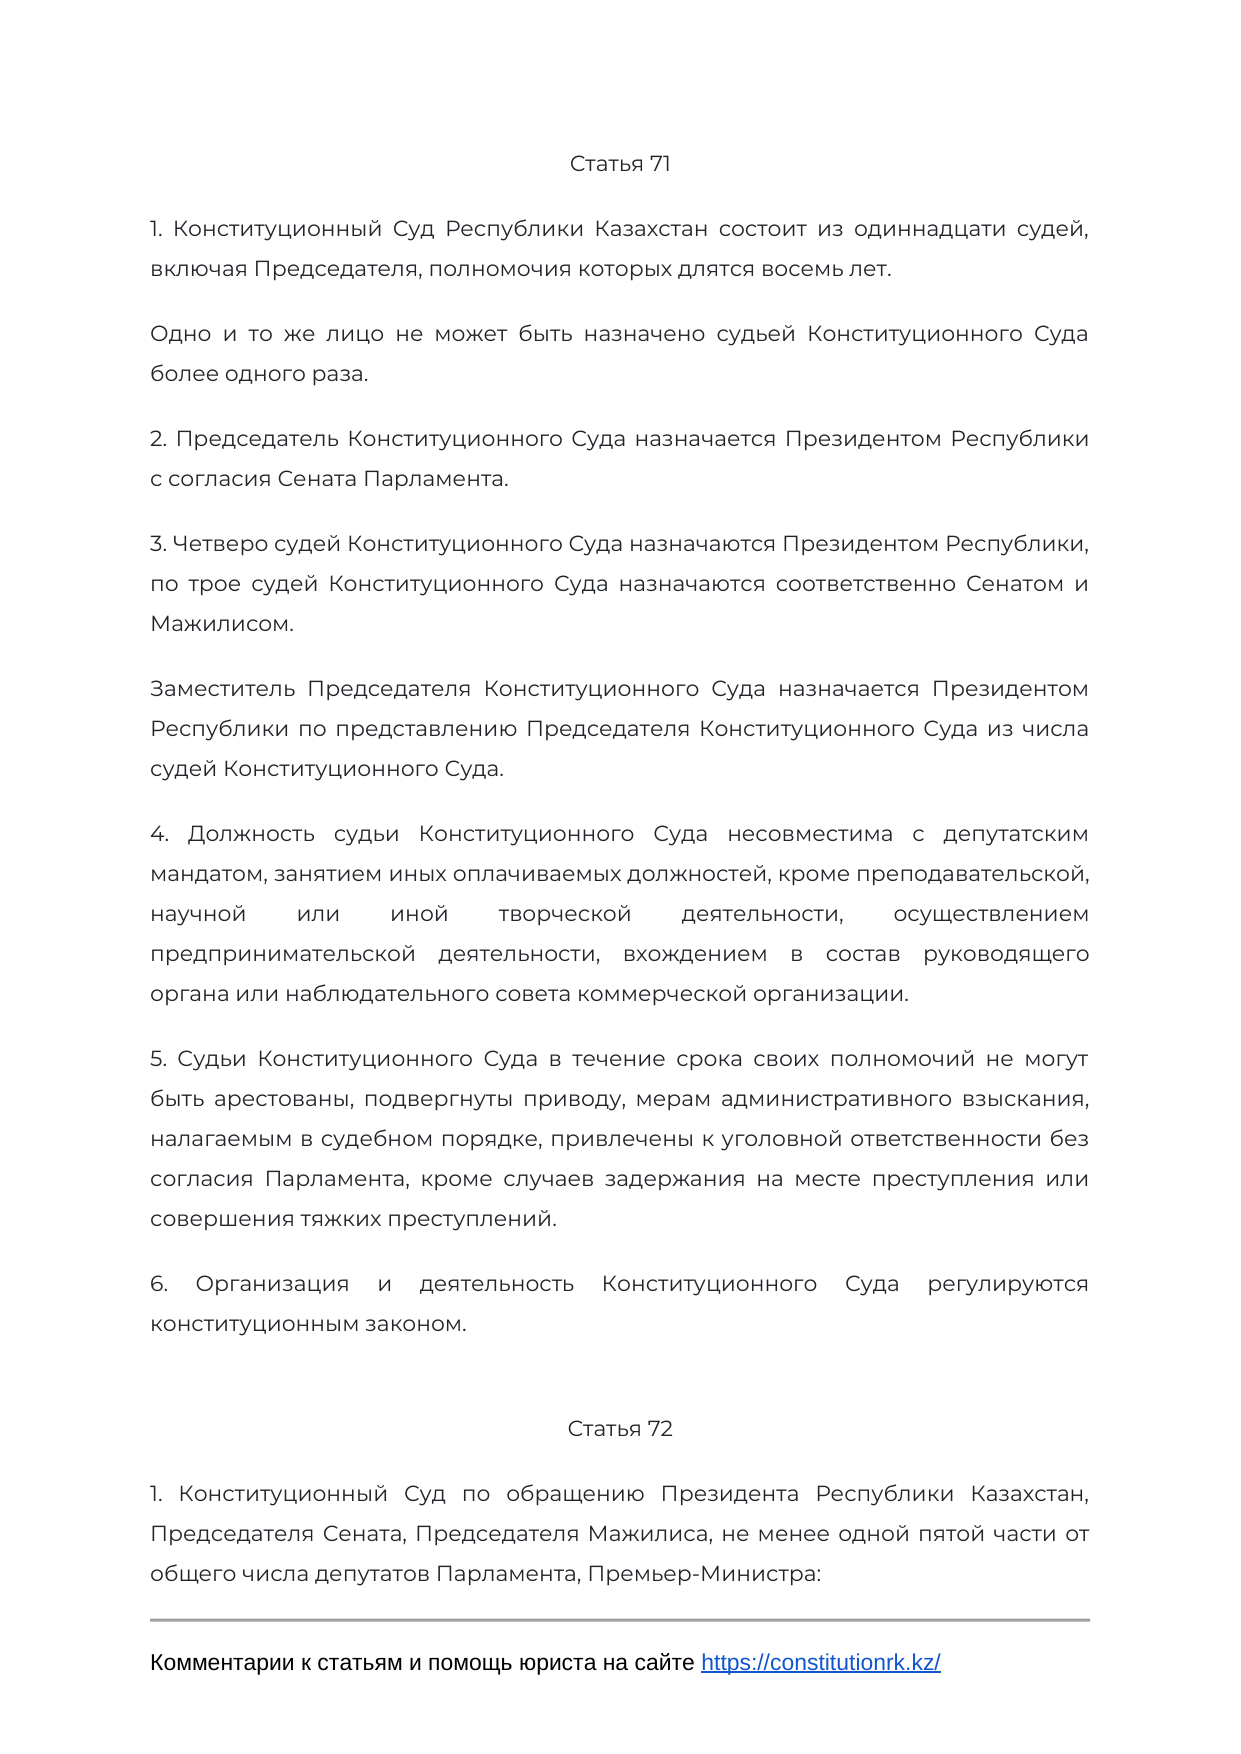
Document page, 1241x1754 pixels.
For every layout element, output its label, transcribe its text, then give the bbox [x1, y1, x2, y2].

text 6. Организация и деятельность Конституционного Суда регулируются конституционным законом. [150, 1270, 1090, 1337]
text Одно и то же лицо не может быть назначено судьей Конституционного Суда более одного раза. [150, 320, 1090, 387]
text Статья 72 [150, 1375, 1090, 1442]
text 1. Конституционный Суд по обращению Президента Республики Казахстан, Председателя Сената, Председателя Мажилиса, не менее одной пятой части от общего числа депутатов Парламента, Премьер-Министра: [150, 1480, 1090, 1587]
text 5. Судьи Конституционного Суда в течение срока своих полномочий не могут быть арестованы, подвергнуты приводу, мерам административного взыскания, налагаемым в судебном порядке, привлечены к уголовной ответственности без согласия Парламента, кроме случаев задержания на месте преступления или совершения тяжких преступлений. [150, 1045, 1090, 1232]
text Заместитель Председателя Конституционного Суда назначается Президентом Республики по представлению Председателя Конституционного Суда из числа судей Конституционного Суда. [150, 675, 1090, 782]
text 3. Четверо судей Конституционного Суда назначаются Президентом Республики, по трое судей Конституционного Суда назначаются соответственно Сенатом и Мажилисом. [150, 530, 1090, 637]
text 4. Должность судьи Конституционного Суда несовместима с депутатским мандатом, занятием иных оплачиваемых должностей, кроме преподавательской, научной или иной творческой деятельности, осуществлением предпринимательской деятельности, вхождением в состав руководящего органа или наблюдательного совета коммерческой организации. [150, 820, 1090, 1007]
text 1. Конституционный Суд Республики Казахстан состоит из одиннадцати судей, включая Председателя, полномочия которых длятся восемь лет. [150, 215, 1090, 282]
text 2. Председатель Конституционного Суда назначается Президентом Республики с согласия Сената Парламента. [150, 425, 1090, 492]
text Статья 71 [150, 150, 1090, 177]
